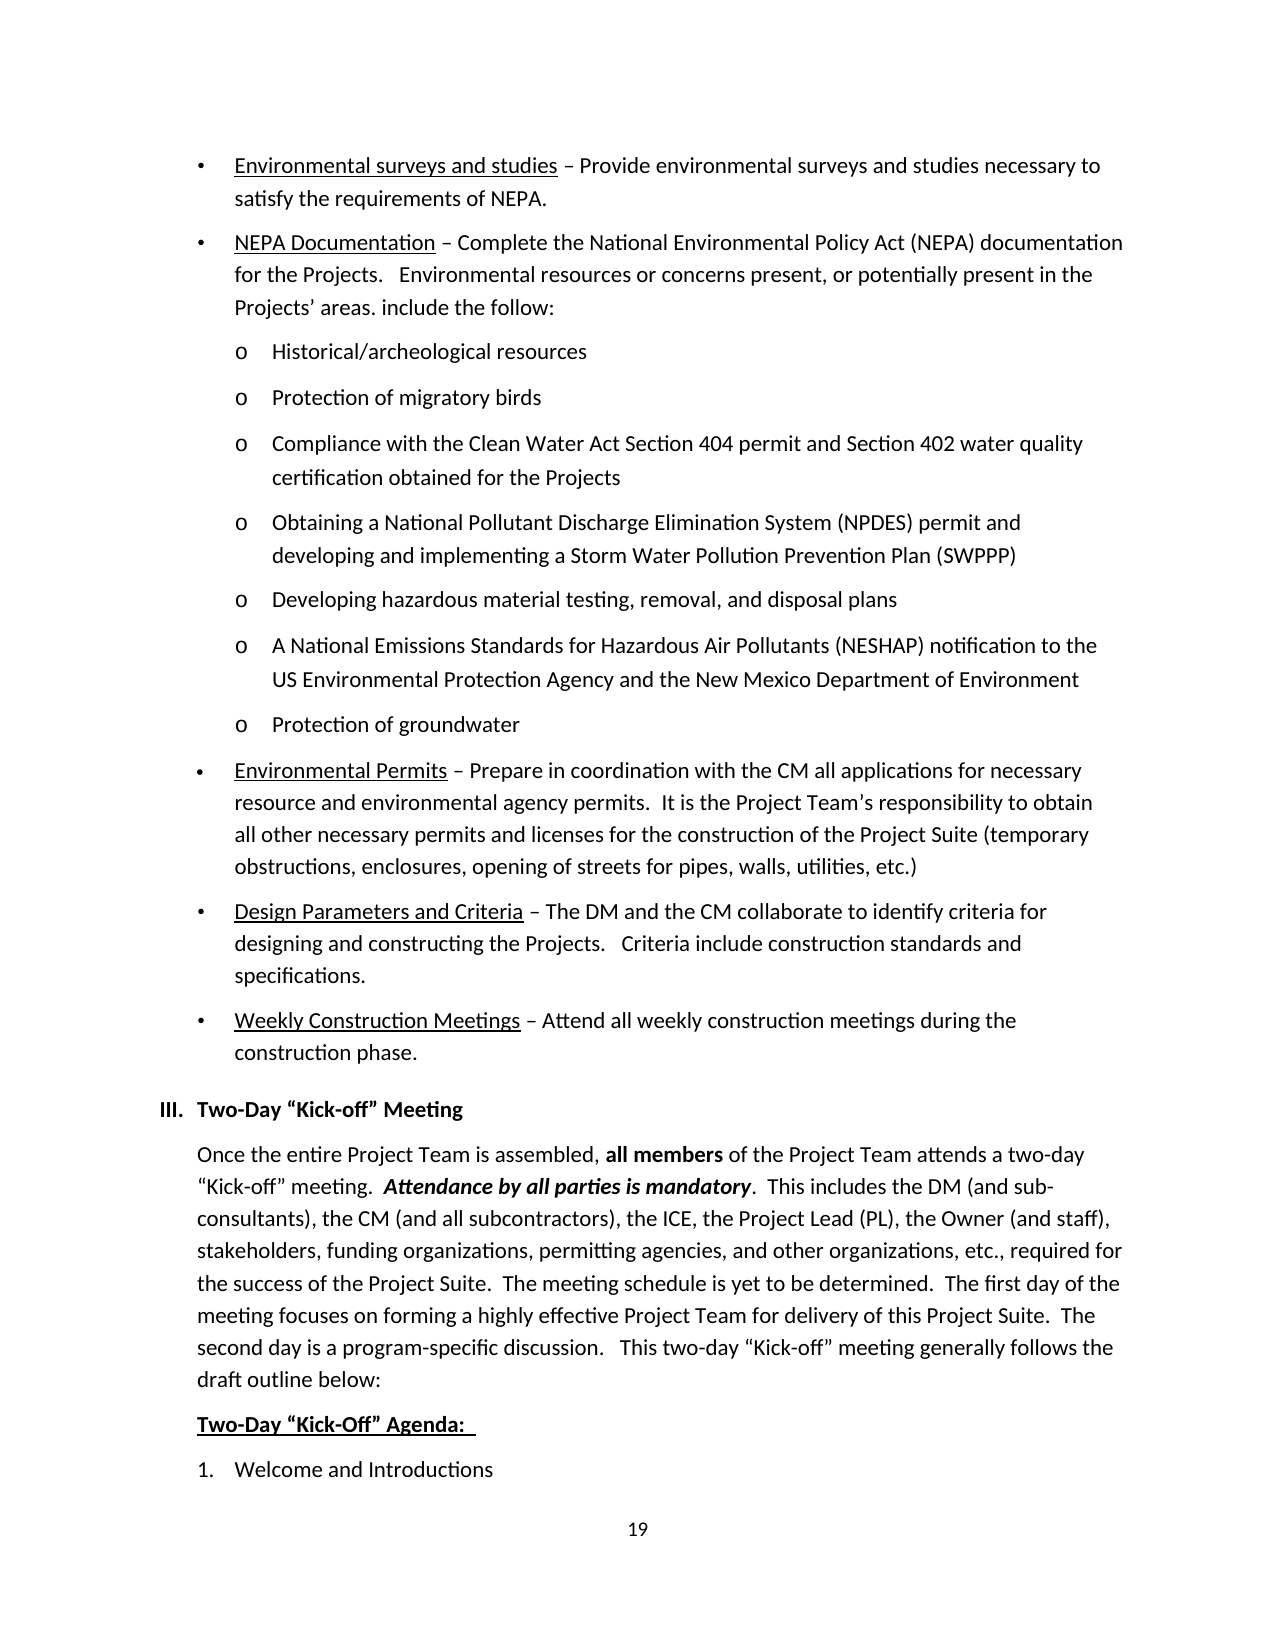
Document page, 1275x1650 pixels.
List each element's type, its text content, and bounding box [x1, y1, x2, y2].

subtitle III. Two-Day “Kick-off” Meeting [159, 1095, 1118, 1123]
list Weekly Construction Meetings – Attend all weekly construction meetings during the construction phase. [197, 1006, 1125, 1066]
list Compliance with the Clean Water Act Section 404 permit and Section 402 water quality certification obtained for the Projects [234, 429, 1125, 491]
list Environmental Permits – Prepare in coordination with the CM all applications for necessary resource and environmental agency permits. It is the Project Team’s responsibility to obtain all other necessary permits and licenses for the construction of the Project Suite (temporary obstructions, enclosures, opening of streets for pipes, walls, utilities, etc.) [197, 756, 1118, 880]
list Design Parameters and Criteria – The DM and the CM collaborate to identify criteria for designing and constructing the Projects. Criteria include construction standards and specifications. [197, 897, 1125, 989]
list NEPA Documentation – Complete the National Environmental Policy Act (NEPA) documentation for the Projects. Environmental resources or concerns present, or potentially present in the Projects’ areas. include the follow: [197, 228, 1125, 321]
subtitle Two-Day “Kick-Off” Agenda: [197, 1410, 1118, 1438]
list Developing hazardous material testing, removal, and disposal plans [234, 586, 1125, 615]
list Historical/archeological resources [234, 337, 1125, 367]
list Environmental surveys and studies – Provide environmental surveys and studies necessary to satisfy the requirements of NEPA. [197, 152, 1125, 212]
text Once the entire Project Team is assembled, all members of the Project Team attends a two-day “Kick-off” meeting. Attendance by all parties is mandatory. This includes the DM (and sub-consultants), the CM (and all subcontractors), the ICE, the Project Lead (PL), the Owner (and staff), stakeholders, funding organizations, permitting agencies, and other organizations, etc., required for the success of the Project Suite. The meeting schedule is yet to be determined. The first day of the meeting focuses on forming a highly effective Project Team for delivery of this Project Suite. The second day is a program-specific discussion. This two-day “Kick-off” meeting generally follows the draft outline below: [197, 1140, 1125, 1393]
list Obtaining a National Pollutant Discharge Elimination System (NPDES) permit and developing and implementing a Storm Water Pollution Prevention Plan (SWPPP) [234, 508, 1125, 569]
list A National Emissions Standards for Hazardous Air Pollutants (NESHAP) notification to the US Environmental Protection Agency and the New Mexico Department of Environment [234, 632, 1125, 693]
list Welcome and Introductions [197, 1455, 1125, 1483]
list Protection of groundwater [234, 710, 1125, 739]
list Protection of migratory birds [234, 383, 1125, 413]
